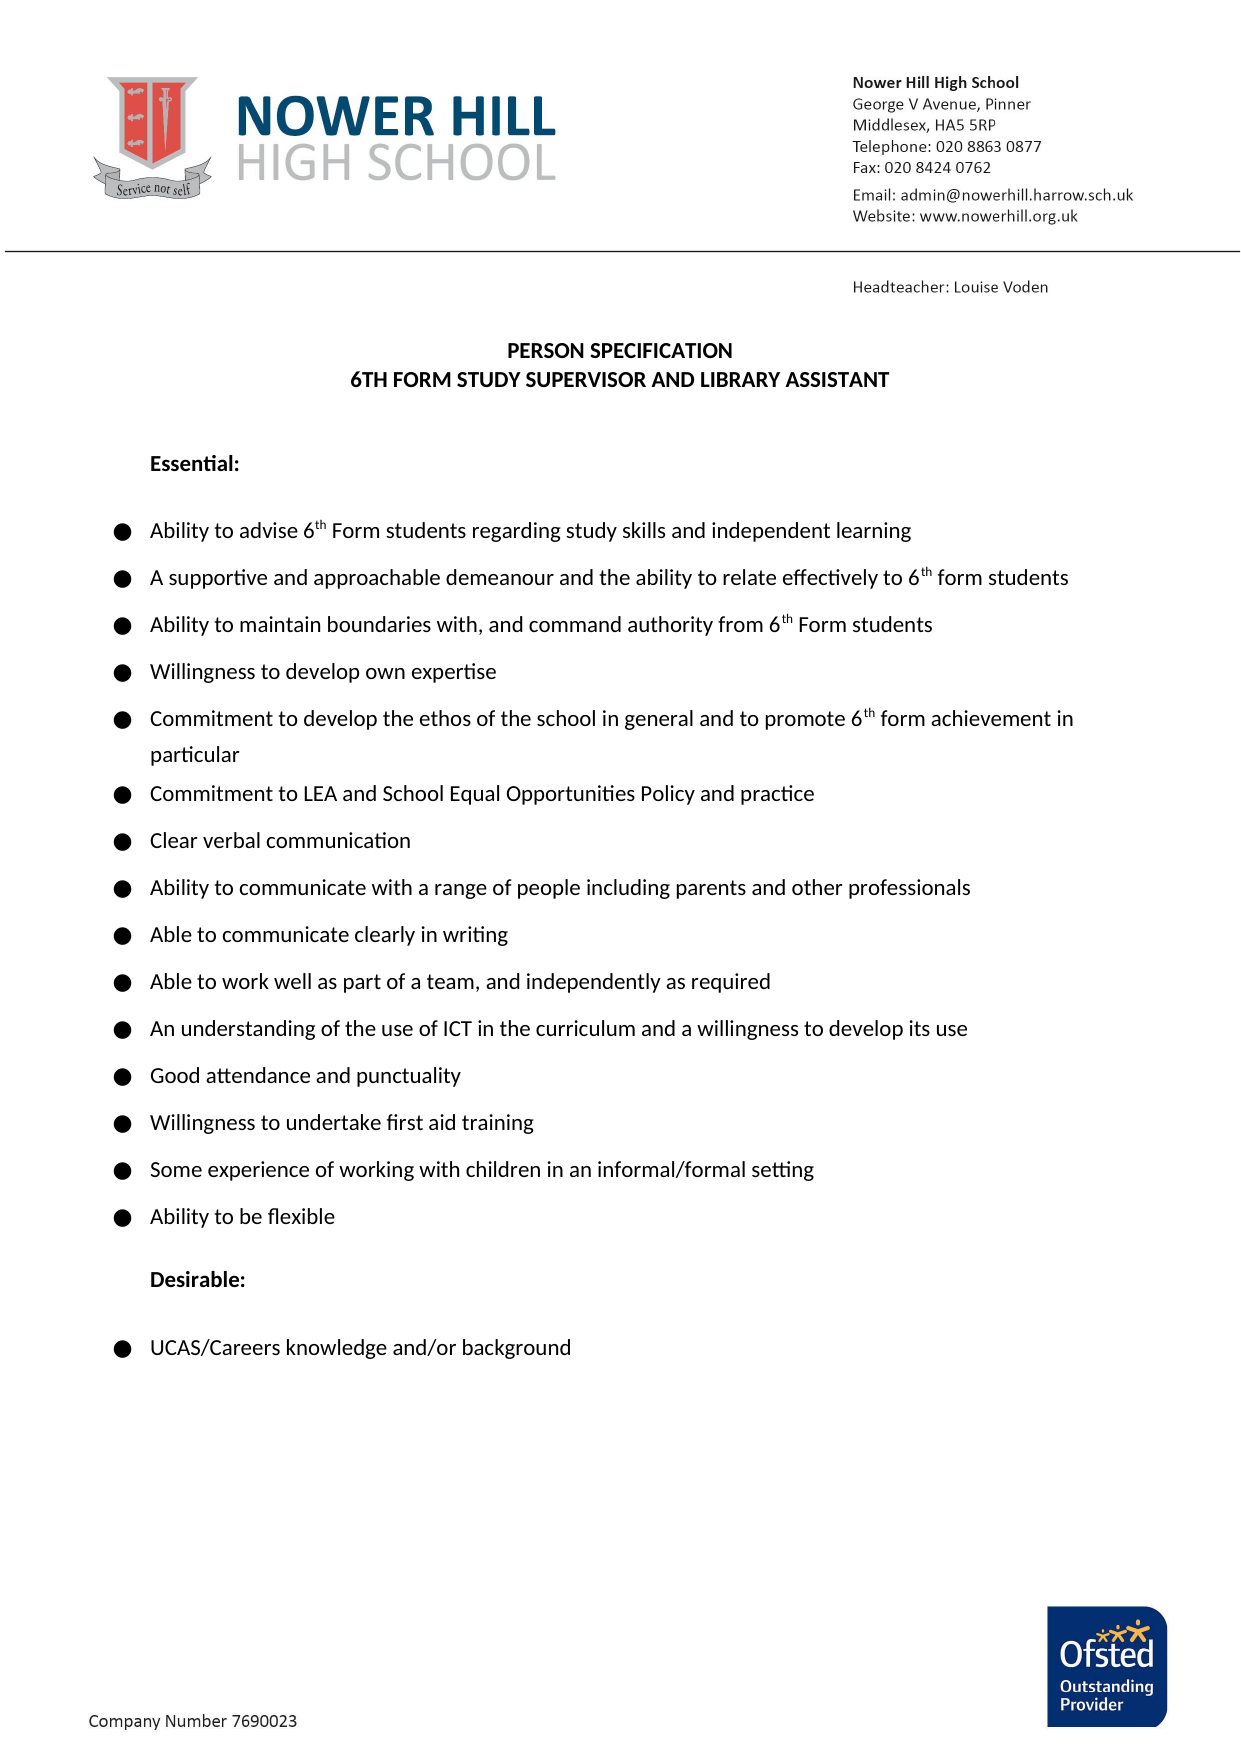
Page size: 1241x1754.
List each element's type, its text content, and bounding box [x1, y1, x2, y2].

list Able to work well as part of a team, and independently as required [112, 956, 1090, 1003]
text PERSON SPECIFICATION [150, 337, 1090, 365]
list Commitment to develop the ethos of the school in general and to promote 6th form achievement in particular [112, 693, 1090, 768]
list Willingness to undertake first aid training [112, 1097, 1090, 1143]
list Good attendance and punctuality [112, 1049, 1090, 1097]
list Ability to maintain boundaries with, and command authority from 6th Form students [112, 599, 1090, 646]
list An understanding of the use of ICT in the curriculum and a willingness to develop its use [112, 1003, 1090, 1049]
picture [4, 5, 1241, 319]
list Ability to advise 6th Form students regarding study skills and independent learning [112, 505, 1090, 552]
list Some experience of working with children in an informal/formal setting [112, 1143, 1090, 1191]
list Commitment to LEA and School Equal Opportunities Policy and practice [112, 768, 1090, 815]
list Ability to be flexible [112, 1191, 1090, 1237]
picture [0, 1601, 1238, 1754]
list UCAS/Careers knowledge and/or background [112, 1322, 1090, 1368]
text Desirable: [150, 1266, 1090, 1293]
list A supportive and approachable demeanour and the ability to relate effectively to 6th form students [112, 552, 1090, 599]
text Essential: [150, 449, 1090, 477]
list Ability to communicate with a range of people including parents and other professionals [112, 862, 1090, 909]
list Clear verbal communication [112, 815, 1090, 862]
list Able to communicate clearly in writing [112, 909, 1090, 956]
text 6TH FORM STUDY SUPERVISOR AND LIBRARY ASSISTANT [150, 365, 1090, 393]
list Willingness to develop own expertise [112, 646, 1090, 693]
